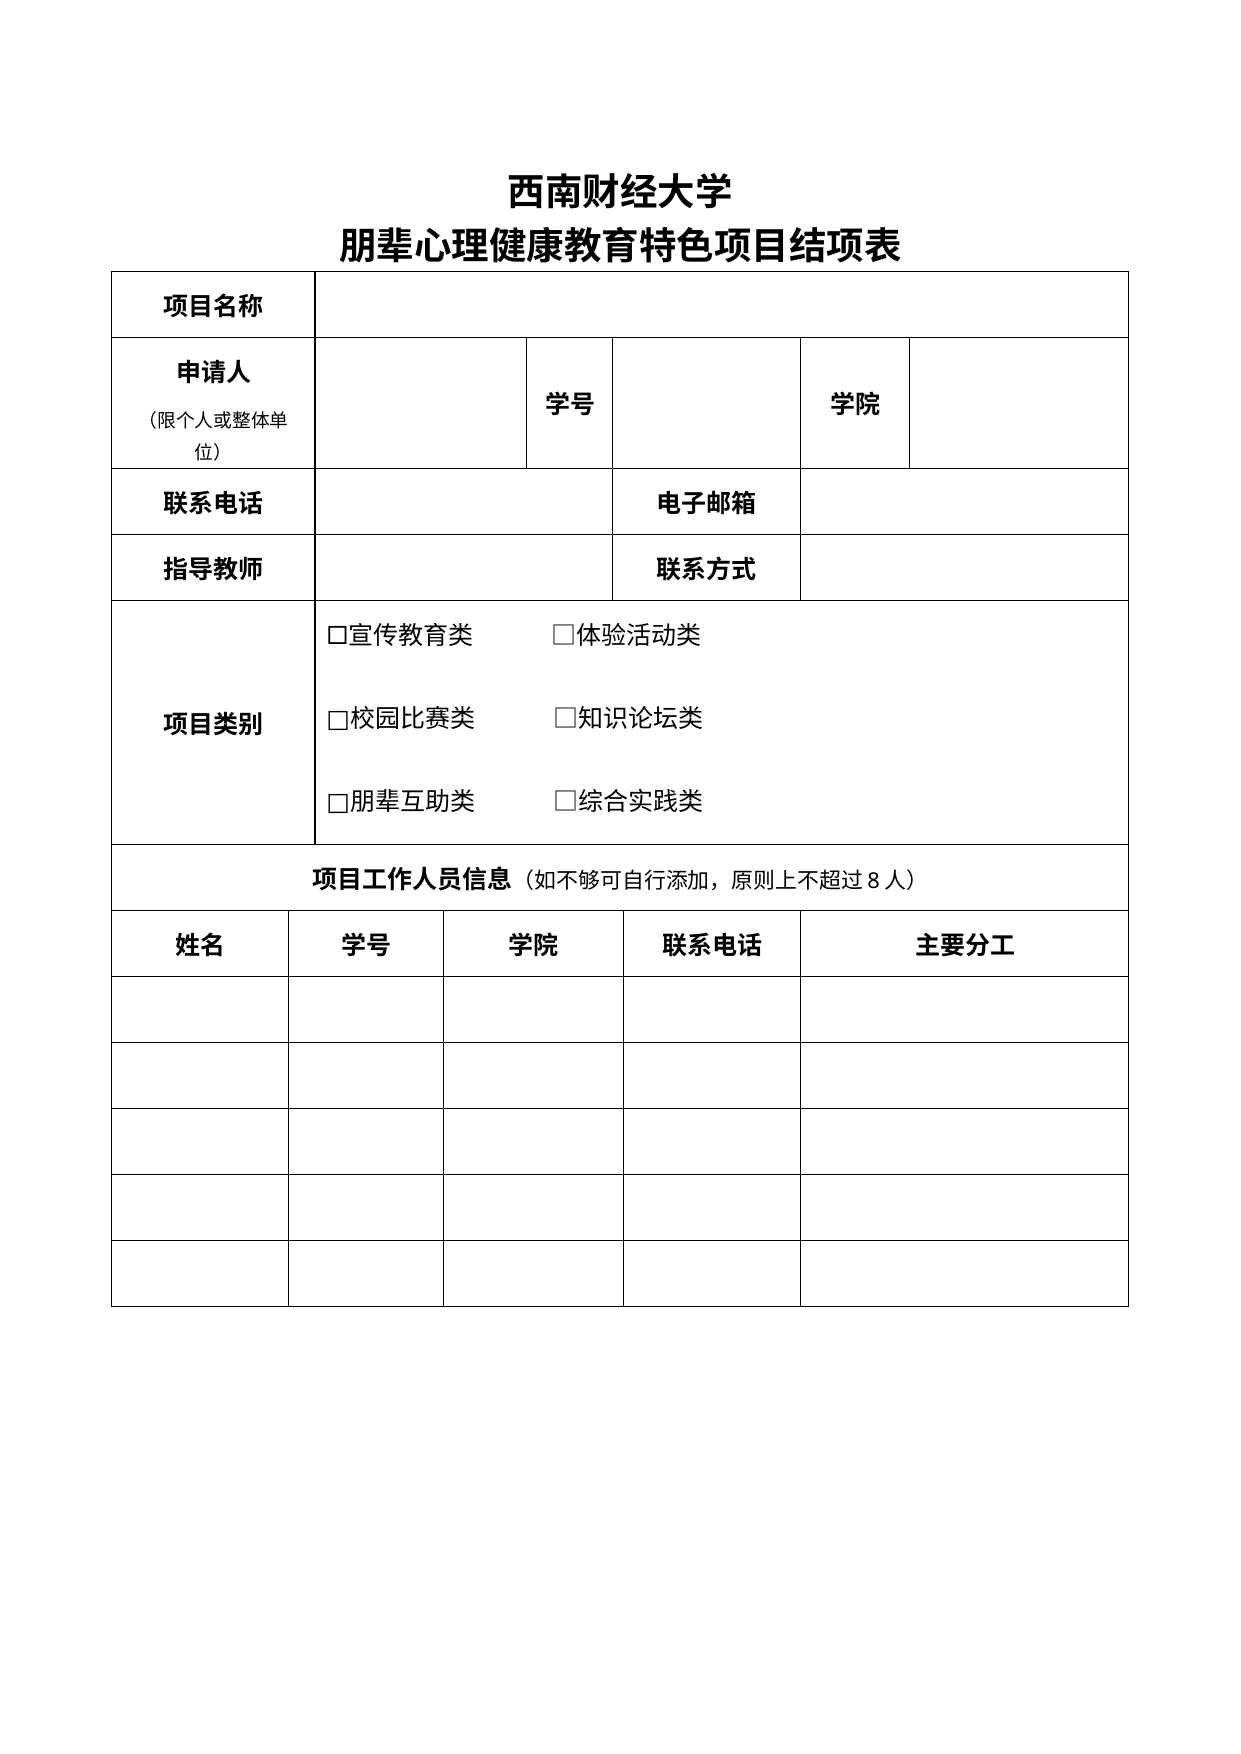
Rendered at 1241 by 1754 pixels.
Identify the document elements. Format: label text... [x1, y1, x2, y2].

table_cell [801, 1241, 1128, 1306]
table_cell [624, 1109, 800, 1174]
table_cell [112, 1043, 288, 1108]
table_cell 学号 [527, 338, 612, 468]
table_cell 项目类别 [112, 601, 314, 844]
table_cell [801, 1109, 1128, 1174]
table_cell [624, 977, 800, 1042]
table_cell [444, 1175, 623, 1240]
table_cell 学号 [289, 911, 443, 976]
table_cell [801, 1175, 1128, 1240]
table_cell 指导教师 [112, 535, 314, 600]
table_cell [444, 977, 623, 1042]
table_cell 联系电话 [112, 469, 314, 534]
table_cell [316, 469, 612, 534]
table_cell [624, 1241, 800, 1306]
table_cell [289, 977, 443, 1042]
table_cell [112, 1109, 288, 1174]
table_cell [289, 1175, 443, 1240]
table_cell [289, 1109, 443, 1174]
table_cell 宣传教育类 □体验活动类 □校园比赛类 □知识论坛类 □朋辈互助类 □综合实践类 [316, 601, 1128, 844]
table_cell [801, 1043, 1128, 1108]
table_cell 学院 [801, 338, 909, 468]
table_cell [112, 1175, 288, 1240]
table_cell [444, 1109, 623, 1174]
table_cell 联系电话 [624, 911, 800, 976]
table_cell [112, 977, 288, 1042]
table_cell [801, 977, 1128, 1042]
table_cell [444, 1043, 623, 1108]
table_cell 学院 [444, 911, 623, 976]
table_cell 申请人 （限个人或整体单位） [112, 338, 314, 468]
table_cell [801, 469, 1128, 534]
table_cell [289, 1241, 443, 1306]
table_cell [316, 535, 612, 600]
table_cell [444, 1241, 623, 1306]
table_cell 联系方式 [613, 535, 800, 600]
table_cell [289, 1043, 443, 1108]
text 西南财经大学 [187, 162, 1053, 216]
table_cell [624, 1043, 800, 1108]
text 朋辈心理健康教育特色项目结项表 [187, 216, 1053, 271]
table_cell 项目工作人员信息（如不够可自行添加，原则上不超过8人） [112, 845, 1128, 910]
table_cell 电子邮箱 [613, 469, 800, 534]
table_header [316, 272, 1128, 337]
table_header 项目名称 [112, 272, 314, 337]
table_cell 主要分工 [801, 911, 1128, 976]
table_cell [112, 1241, 288, 1306]
table_cell [624, 1175, 800, 1240]
table_cell [801, 535, 1128, 600]
table_cell [316, 338, 526, 468]
table_cell [613, 338, 800, 468]
table_cell 姓名 [112, 911, 288, 976]
table_cell [910, 338, 1128, 468]
